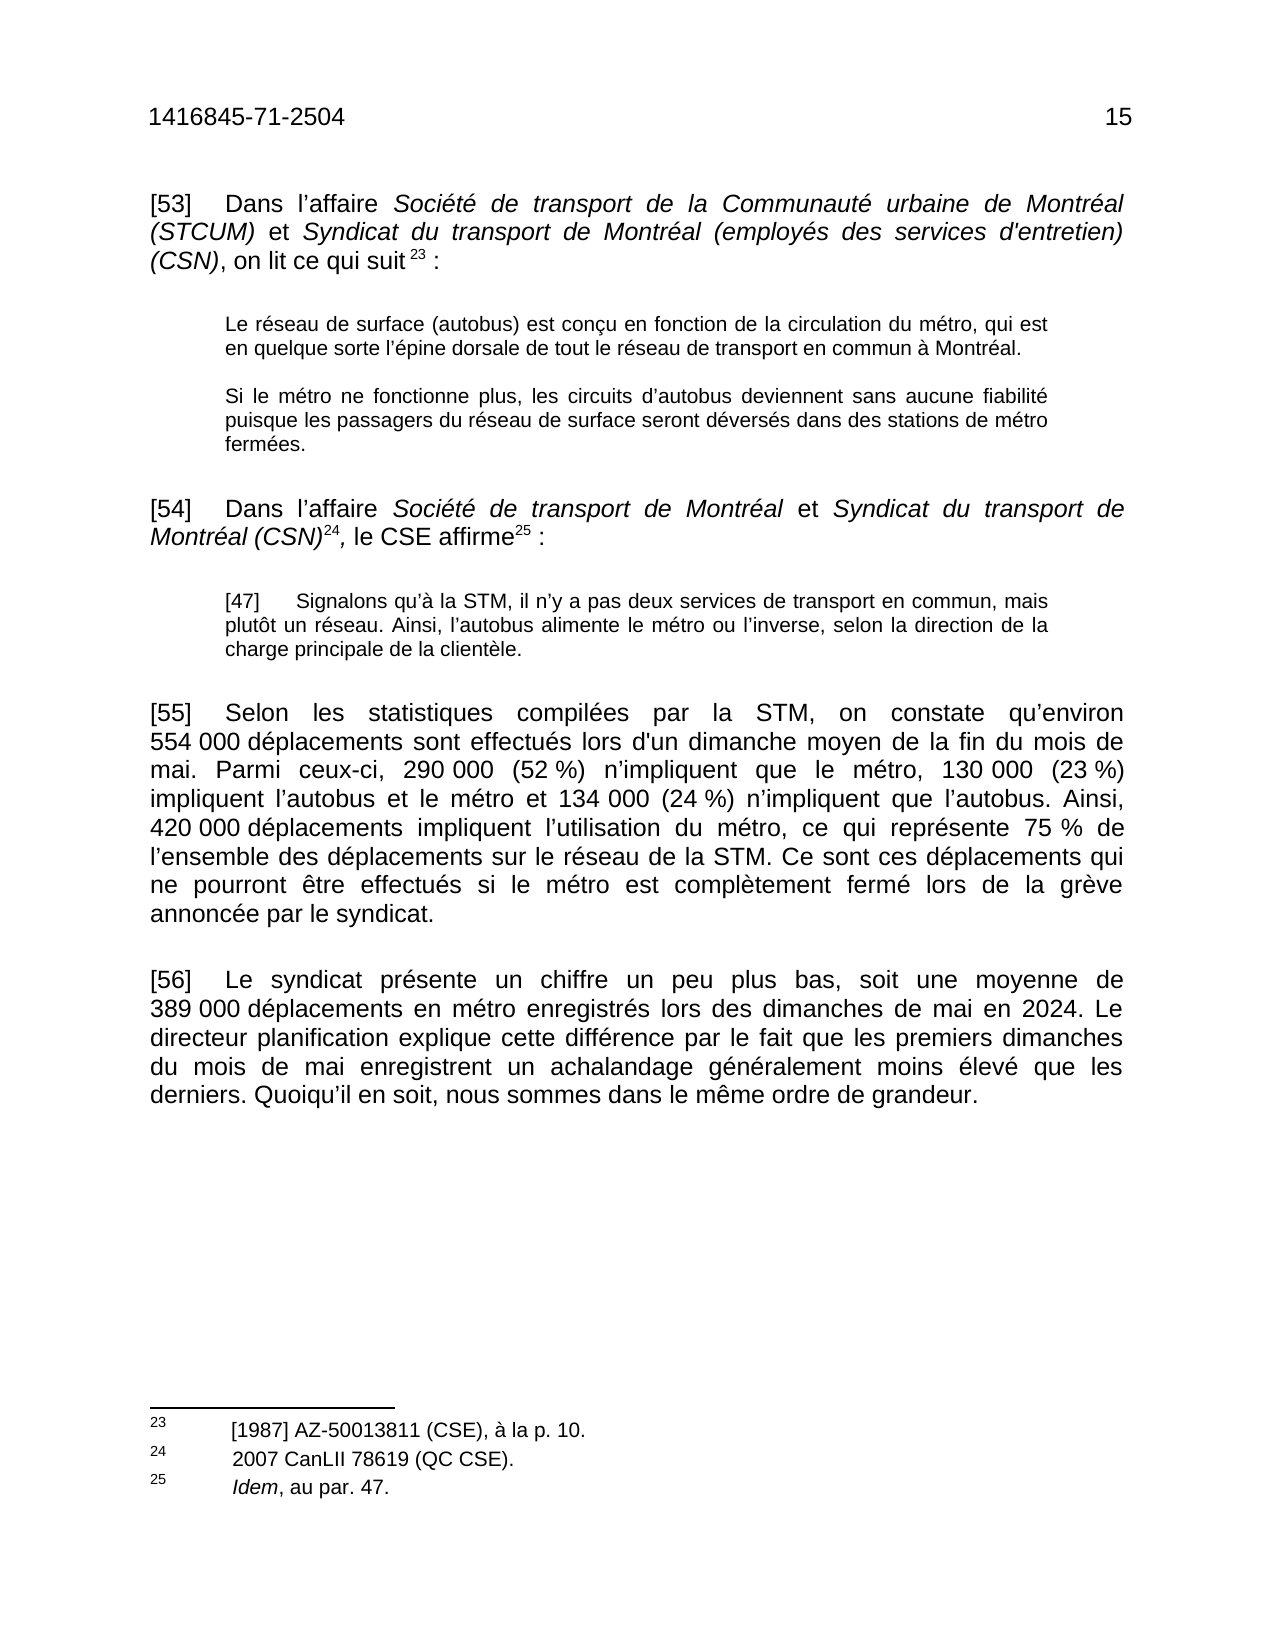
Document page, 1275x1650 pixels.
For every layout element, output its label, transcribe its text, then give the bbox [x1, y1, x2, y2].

text [47] Signalons qu’à la STM, il n’y a pas deux services de transport en commun, mais plutôt un réseau. Ainsi, l’autobus alimente le métro ou l’inverse, selon la direction de la charge principale de la clientèle. [225, 588, 1050, 660]
text Selon les statistiques compilées par la STM, on constate qu’environ 554 000 déplacements sont effectués lors d'un dimanche moyen de la fin du mois de mai. Parmi ceux-ci, 290 000 (52 %) n’impliquent que le métro, 130 000 (23 %) impliquent l’autobus et le métro et 134 000 (24 %) n’impliquent que l’autobus. Ainsi, 420 000 déplacements impliquent l’utilisation du métro, ce qui représente 75 % de l’ensemble des déplacements sur le réseau de la STM. Ce sont ces déplacements qui ne pourront être effectués si le métro est complètement fermé lors de la grève annoncée par le syndicat. [150, 698, 1125, 928]
text Si le métro ne fonctionne plus, les circuits d’autobus deviennent sans aucune fiabilité puisque les passagers du réseau de surface seront déversés dans des stations de métro fermées. [225, 384, 1050, 456]
text Le syndicat présente un chiffre un peu plus bas, soit une moyenne de 389 000 déplacements en métro enregistrés lors des dimanches de mai en 2024. Le directeur planification explique cette différence par le fait que les premiers dimanches du mois de mai enregistrent un achalandage généralement moins élevé que les derniers. Quoiqu’il en soit, nous sommes dans le même ordre de grandeur. [150, 965, 1125, 1109]
text Dans l’affaire Société de transport de Montréal et Syndicat du transport de Montréal (CSN), le CSE affirme : [150, 493, 1125, 551]
text Dans l’affaire Société de transport de la Communauté urbaine de Montréal (STCUM) et Syndicat du transport de Montréal (employés des services d'entretien) (CSN), on lit ce qui suit : [150, 188, 1125, 275]
text Le réseau de surface (autobus) est conçu en fonction de la circulation du métro, qui est en quelque sorte l’épine dorsale de tout le réseau de transport en commun à Montréal. [225, 312, 1050, 360]
